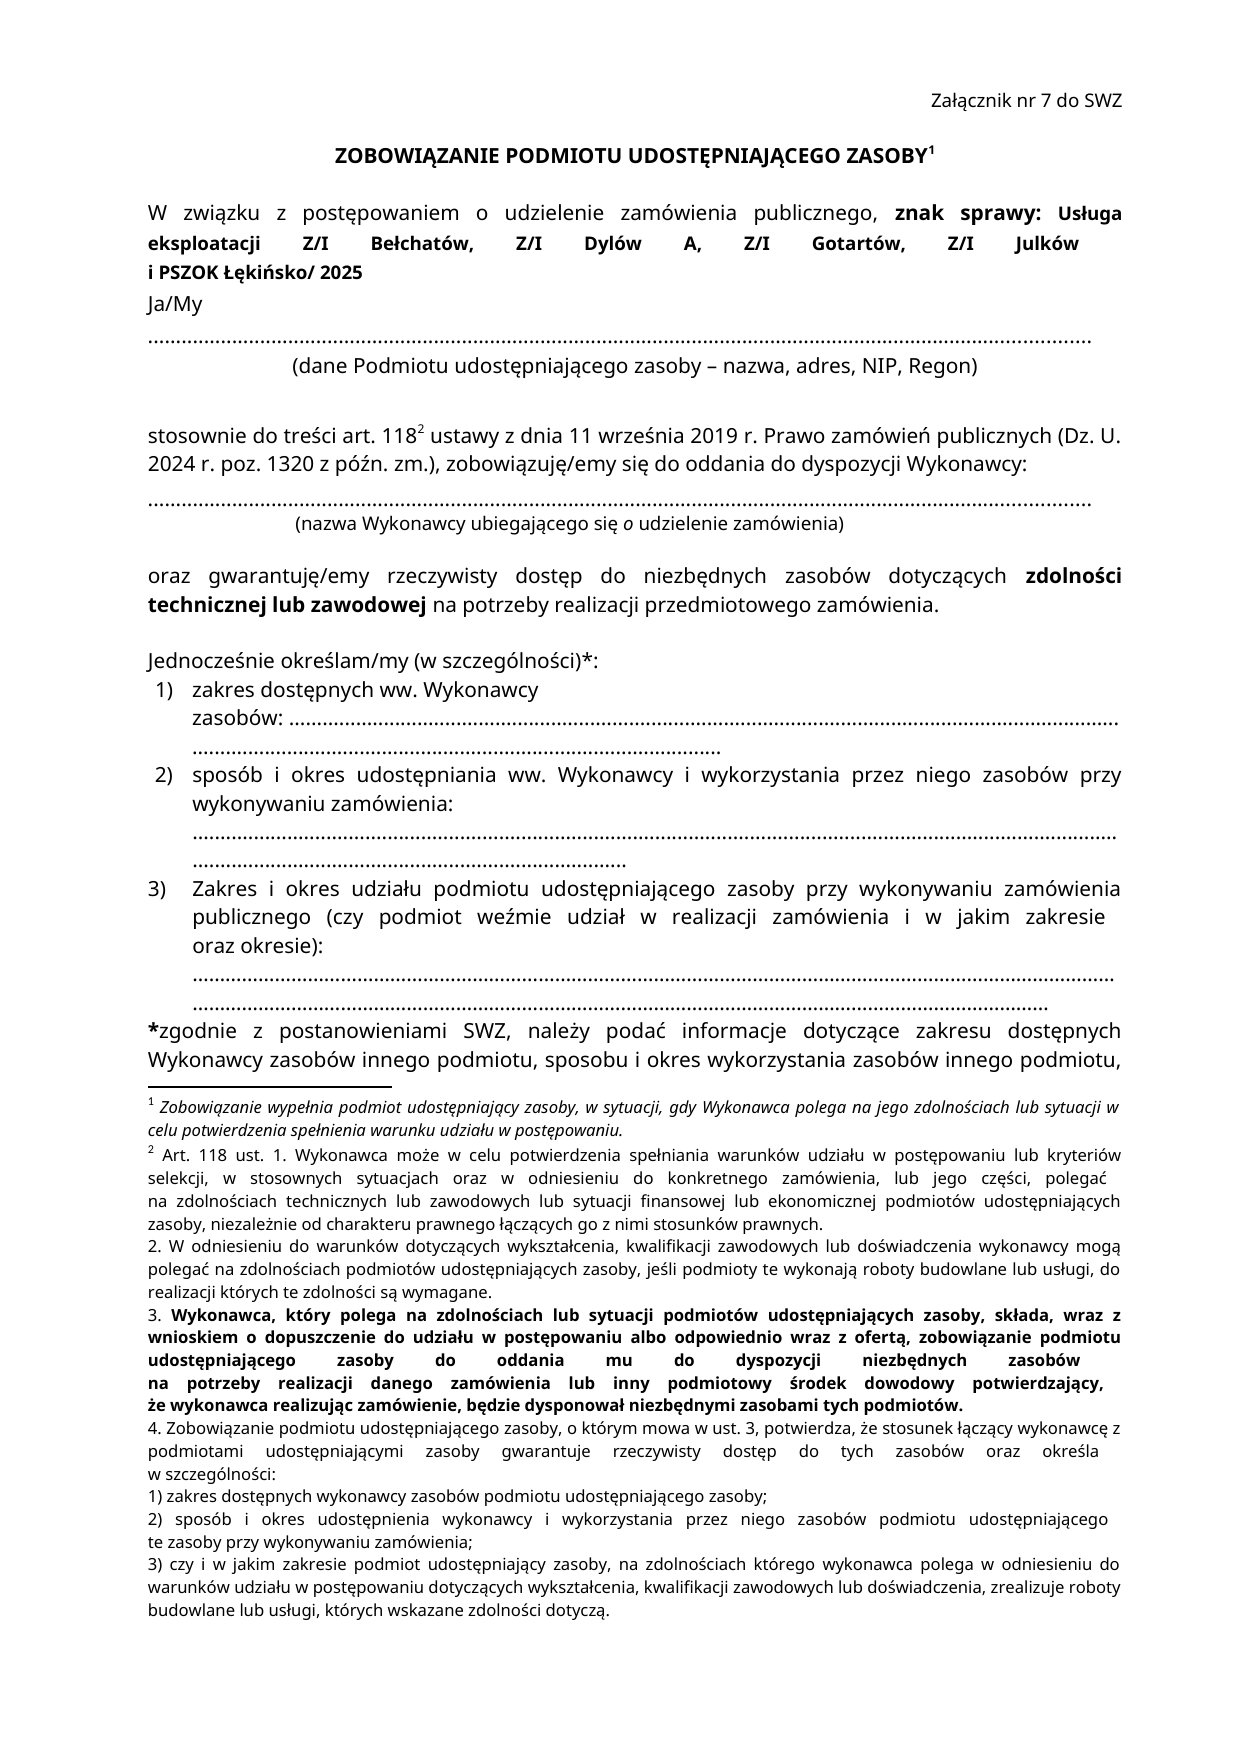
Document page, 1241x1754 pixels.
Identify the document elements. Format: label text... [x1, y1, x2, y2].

list zakres dostępnych ww. Wykonawcy zasobów: .................................................................................................................................................................................................................................................... [155, 675, 1122, 760]
text Jednocześnie określam/my (w szczególności)*: [148, 647, 1122, 675]
text (nazwa Wykonawcy ubiegającego się o udzielenie zamówienia) [221, 511, 1122, 536]
list Zakres i okres udziału podmiotu udostępniającego zasoby przy wykonywaniu zamówienia publicznego (czy podmiot weźmie udział w realizacji zamówienia i w jakim zakresie oraz okresie): [148, 874, 1122, 959]
text Załącznik nr 7 do SWZ [148, 87, 1122, 113]
list .................................................................................................................................................................................................................................................... [192, 817, 1122, 874]
list sposób i okres udostępniania ww. Wykonawcy i wykorzystania przez niego zasobów przy wykonywaniu zamówienia: [154, 760, 1122, 817]
text *zgodnie z postanowieniami SWZ, należy podać informacje dotyczące zakresu dostępnych Wykonawcy zasobów innego podmiotu, sposobu i okres wykorzystania zasobów innego podmiotu, przez Wykonawcę, przy wykonywaniu zamówienia oraz zakresu udziału innego podmiotu przy wykonywaniu zamówienia publicznego. [148, 1016, 1122, 1073]
list ……………………………………………………………………………………………………………………………………………………………………………………………………………………………………………………………………………………………… [192, 959, 1122, 1016]
text W związku z postępowaniem o udzielenie zamówienia publicznego, znak sprawy: Usługa eksploatacji Z/I Bełchatów, Z/I Dylów A, Z/I Gotartów, Z/I Julków i PSZOK Łękińsko/ 2025 [148, 198, 1122, 285]
text ZOBOWIĄZANIE PODMIOTU UDOSTĘPNIAJĄCEGO ZASOBY [148, 141, 1122, 169]
text (dane Podmiotu udostępniającego zasoby – nazwa, adres, NIP, Regon) [148, 352, 1122, 380]
text oraz gwarantuję/emy rzeczywisty dostęp do niezbędnych zasobów dotyczących zdolności technicznej lub zawodowej na potrzeby realizacji przedmiotowego zamówienia. [148, 561, 1122, 618]
text stosownie do treści art. 118 ustawy z dnia 11 września 2019 r. Prawo zamówień publicznych (Dz. U. 2024 r. poz. 1320 z późn. zm.), zobowiązuję/emy się do oddania do dyspozycji Wykonawcy: [148, 421, 1122, 478]
text Ja/My [148, 289, 1122, 317]
